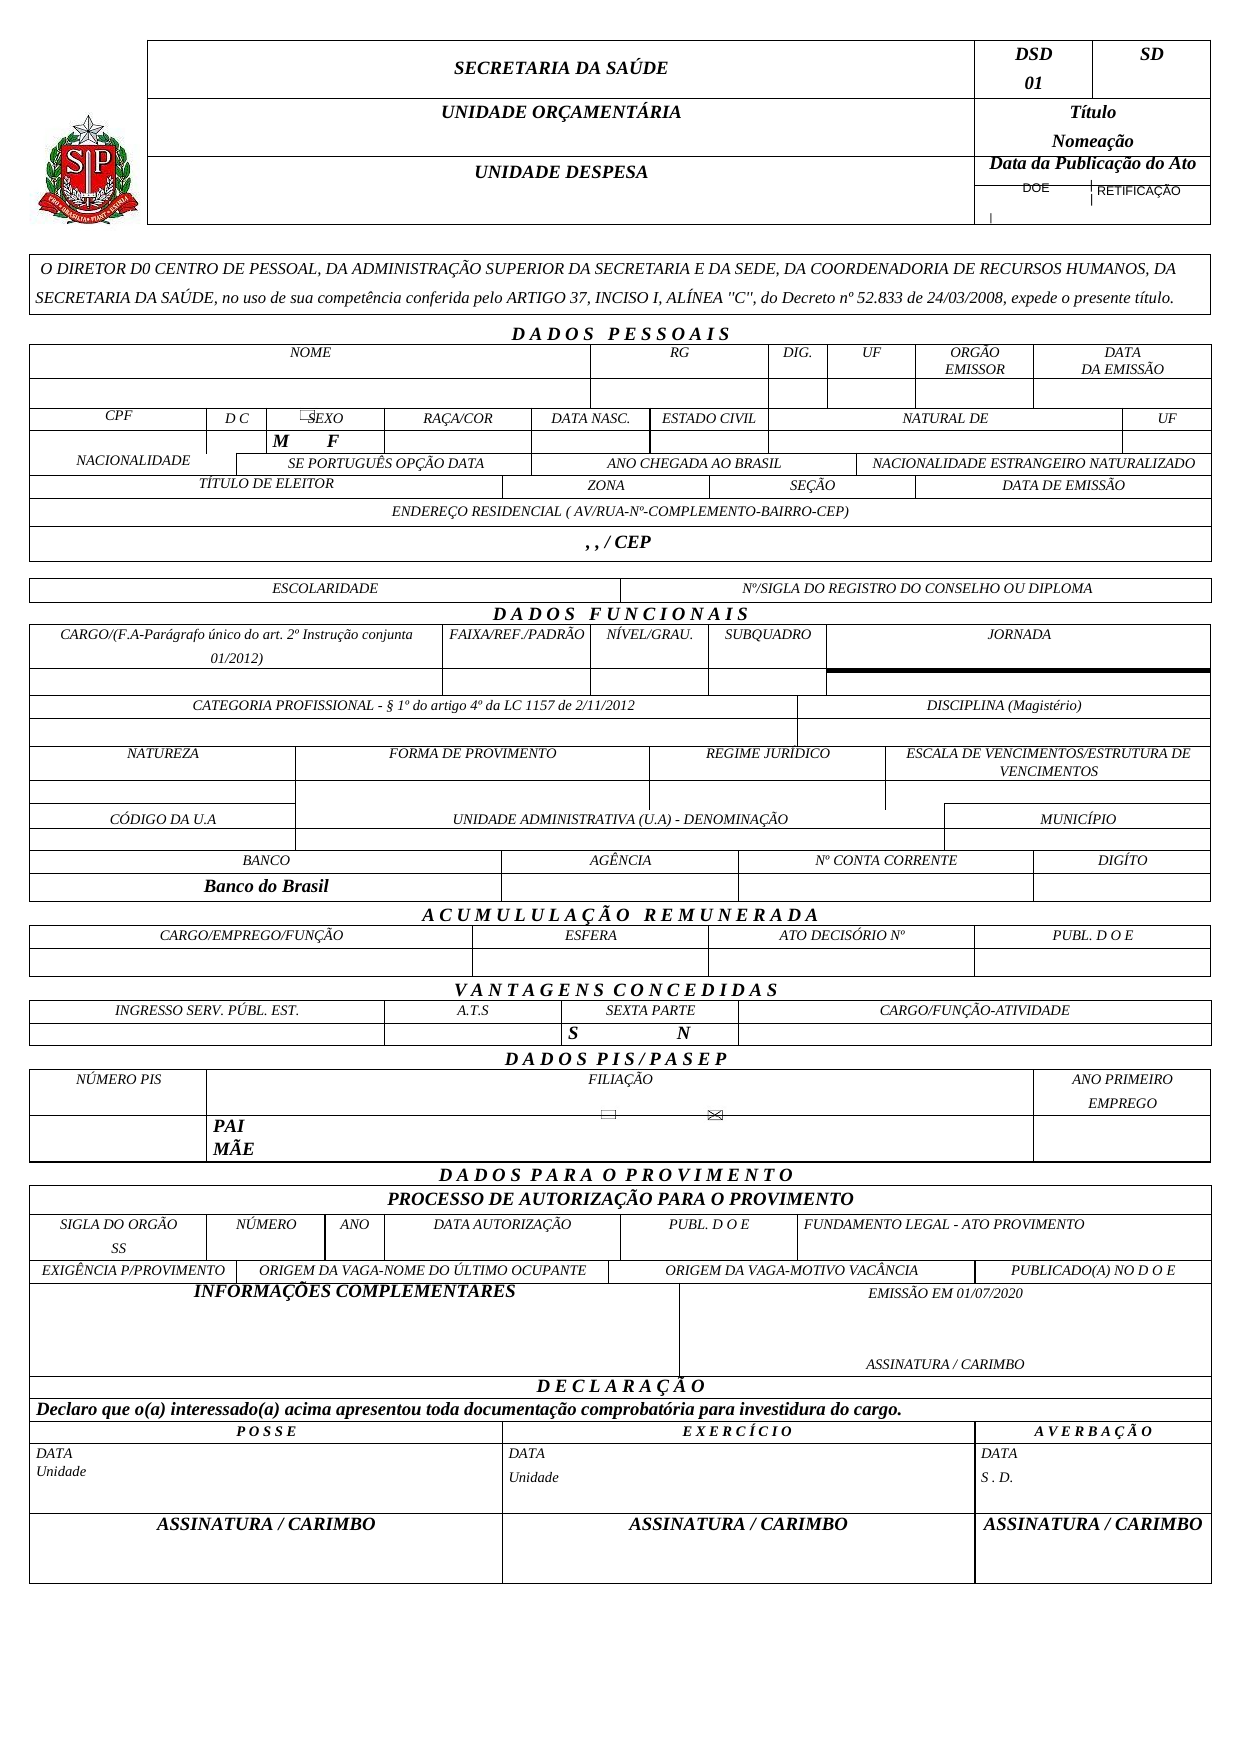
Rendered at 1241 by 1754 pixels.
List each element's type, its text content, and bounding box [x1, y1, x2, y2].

table_cell TÍTULO DE ELEITOR [30, 476, 502, 498]
table_cell FORMA DE PROVIMENTO [296, 747, 649, 780]
table_cell SIGLA DO ORGÃO SS [30, 1215, 206, 1260]
table_cell ORIGEM DA VAGA-NOME DO ÚLTIMO OCUPANTE [237, 1261, 608, 1282]
table_cell ORIGEM DA VAGA-MOTIVO VACÂNCIA [609, 1261, 974, 1282]
table_cell [709, 669, 826, 695]
text D A D O S P A R A O P R O V I M E N T O [411, 1164, 820, 1185]
picture [29, 112, 141, 231]
table_cell DATA Unidade [503, 1444, 974, 1513]
table_cell [296, 781, 649, 803]
table_cell D C [207, 409, 266, 430]
table_cell PUBLICADO(A) NO D O E [976, 1261, 1211, 1282]
table_cell [1123, 431, 1211, 453]
table_header FILIAÇÃO [207, 1070, 1033, 1115]
table_cell [532, 431, 649, 453]
table_cell NATUREZA [30, 747, 295, 780]
table_header DATA DA EMISSÃO [1034, 345, 1211, 377]
table_header NÍVEL/GRAU. [591, 625, 708, 668]
table_cell ENDEREÇO RESIDENCIAL ( AV/RUA-Nº-COMPLEMENTO-BAIRRO-CEP) [30, 499, 1211, 526]
table_header CARGO/(F.A-Parágrafo único do art. 2º Instrução conjunta 01/2012) [30, 625, 442, 668]
table_cell [769, 431, 1122, 453]
table_cell CPF [30, 409, 206, 430]
table_cell [798, 719, 1210, 746]
table_cell [30, 719, 797, 746]
table_cell [709, 949, 974, 976]
text A C U M U L U L A Ç Ã O R E M U N E R A D A [420, 903, 820, 925]
table_header DIG. [769, 345, 827, 377]
table_cell BANCO [30, 851, 501, 872]
table_cell ASSINATURA / CARIMBO [976, 1514, 1211, 1583]
table_cell DATA AUTORIZAÇÃO [385, 1215, 620, 1260]
table_cell PAI MÃE [207, 1116, 1033, 1161]
table_cell [651, 431, 768, 453]
table_cell [827, 673, 1210, 695]
table_cell [473, 949, 708, 976]
table_header SEXTA PARTE [562, 1001, 738, 1022]
table_cell ZONA [503, 476, 709, 498]
table_cell Declaro que o(a) interessado(a) acima apresentou toda documentação comprobatória para investidura do cargo. [30, 1399, 1211, 1421]
table_cell M F [267, 431, 384, 453]
table_cell NACIONALIDADE [30, 454, 236, 475]
table_cell RAÇA/COR [385, 409, 531, 430]
table_cell [1034, 1116, 1210, 1161]
text D A D O S F U N C I O N A I S [420, 573, 820, 624]
text D A D O S P I S / P A S E P [411, 1047, 820, 1069]
table_cell [739, 874, 1033, 901]
table_cell [769, 379, 827, 408]
table_header PROCESSO DE AUTORIZAÇÃO PARA O PROVIMENTO [30, 1186, 1211, 1214]
table_cell , , / CEP [30, 527, 1211, 561]
table_cell DATA DE EMISSÃO [916, 476, 1211, 498]
table_cell [30, 829, 295, 850]
table_cell P O S S E [30, 1422, 502, 1443]
table_header INGRESSO SERV. PÚBL. EST. [30, 1001, 384, 1022]
table_cell PUBL. D O E [621, 1215, 797, 1260]
table_cell MUNICÍPIO [945, 804, 1210, 827]
table_cell E X E R C Í C I O [503, 1422, 974, 1443]
table_header ATO DECISÓRIO Nº [709, 926, 974, 947]
table_cell SEXO [267, 409, 384, 430]
table_cell DIGÍTO [1034, 851, 1210, 872]
table_header RG [591, 345, 768, 377]
table_cell [30, 781, 295, 803]
table_cell Banco do Brasil [30, 874, 501, 901]
table_cell NACIONALIDADE ESTRANGEIRO NATURALIZADO [857, 454, 1211, 475]
table_cell ANO CHEGADA AO BRASIL [532, 454, 856, 475]
table_cell ANO [326, 1215, 384, 1260]
table_header PUBL. D O E [975, 926, 1210, 947]
table_header FAIXA/REF./PADRÃO [443, 625, 590, 668]
table_header SUBQUADRO [709, 625, 826, 668]
table_cell REGIME JURÍDICO [650, 747, 885, 780]
table_cell [207, 431, 266, 453]
table_cell [30, 1024, 384, 1045]
table_cell [886, 781, 1210, 803]
table_cell DISCIPLINA (Magistério) [798, 696, 1210, 717]
table_cell [1034, 379, 1211, 408]
table_cell [945, 829, 1210, 850]
table_cell [385, 1024, 561, 1045]
table_cell [916, 379, 1033, 408]
table_header NOME [30, 345, 590, 377]
table_cell [591, 669, 708, 695]
table_cell [30, 669, 442, 695]
table_header JORNADA [827, 625, 1210, 668]
table_cell ASSINATURA / CARIMBO [30, 1514, 502, 1583]
table_cell DATA S . D. [976, 1444, 1211, 1513]
table_cell EXIGÊNCIA P/PROVIMENTO [30, 1261, 236, 1282]
table_header ANO PRIMEIRO EMPREGO [1034, 1070, 1210, 1115]
table_cell CATEGORIA PROFISSIONAL - § 1º do artigo 4º da LC 1157 de 2/11/2012 [30, 696, 797, 717]
table_cell [443, 669, 590, 695]
table_cell NATURAL DE [769, 409, 1122, 430]
table_cell A V E R B A Ç Ã O [976, 1422, 1211, 1443]
table_cell [650, 781, 885, 803]
table_cell SEÇÃO [710, 476, 915, 498]
table_cell ESCALA DE VENCIMENTOS/ESTRUTURA DE VENCIMENTOS [886, 747, 1210, 780]
table_header NÚMERO PIS [30, 1070, 206, 1115]
table_cell [739, 1024, 1211, 1045]
table_cell EMISSÃO EM 01/07/2020 ASSINATURA / CARIMBO [680, 1284, 1211, 1376]
table_cell UNIDADE ADMINISTRATIVA (U.A) - DENOMINAÇÃO [296, 810, 944, 827]
table_cell DATA NASC. [532, 409, 649, 430]
table_header CARGO/EMPREGO/FUNÇÃO [30, 926, 472, 947]
table_cell S N [562, 1024, 738, 1045]
table_cell SE PORTUGUÊS OPÇÃO DATA [237, 454, 531, 475]
table_cell [296, 829, 944, 850]
table_cell NÚMERO [207, 1215, 324, 1260]
table_cell Nº CONTA CORRENTE [739, 851, 1033, 872]
table_cell [30, 1116, 206, 1161]
table_header A.T.S [385, 1001, 561, 1022]
table_cell [828, 379, 915, 408]
table_cell [30, 949, 472, 976]
table_cell [385, 431, 531, 453]
table_cell D E C L A R A Ç Ã O [30, 1377, 1211, 1398]
table_cell CÓDIGO DA U.A [30, 804, 295, 827]
table_cell INFORMAÇÕES COMPLEMENTARES [30, 1284, 679, 1376]
table_header UF [828, 345, 915, 377]
subtitle D A D O S P E S S O A I S [420, 259, 820, 344]
table_cell ASSINATURA / CARIMBO [503, 1514, 974, 1583]
table_cell [30, 379, 590, 408]
table_header CARGO/FUNÇÃO-ATIVIDADE [739, 1001, 1211, 1022]
table_header ORGÃO EMISSOR [916, 345, 1033, 377]
table_cell [1034, 874, 1210, 901]
table_cell AGÊNCIA [502, 851, 738, 872]
table_cell [591, 379, 768, 408]
table_header ESFERA [473, 926, 708, 947]
text V A N T A G E N S C O N C E D I D A S [411, 978, 820, 1000]
table_cell ESTADO CIVIL [651, 409, 768, 430]
table_cell [30, 431, 206, 453]
table_cell [975, 949, 1210, 976]
table_cell DATA Unidade [30, 1444, 502, 1513]
table_cell FUNDAMENTO LEGAL - ATO PROVIMENTO [798, 1215, 1211, 1260]
table_cell UF [1123, 409, 1211, 430]
table_cell [502, 874, 738, 901]
